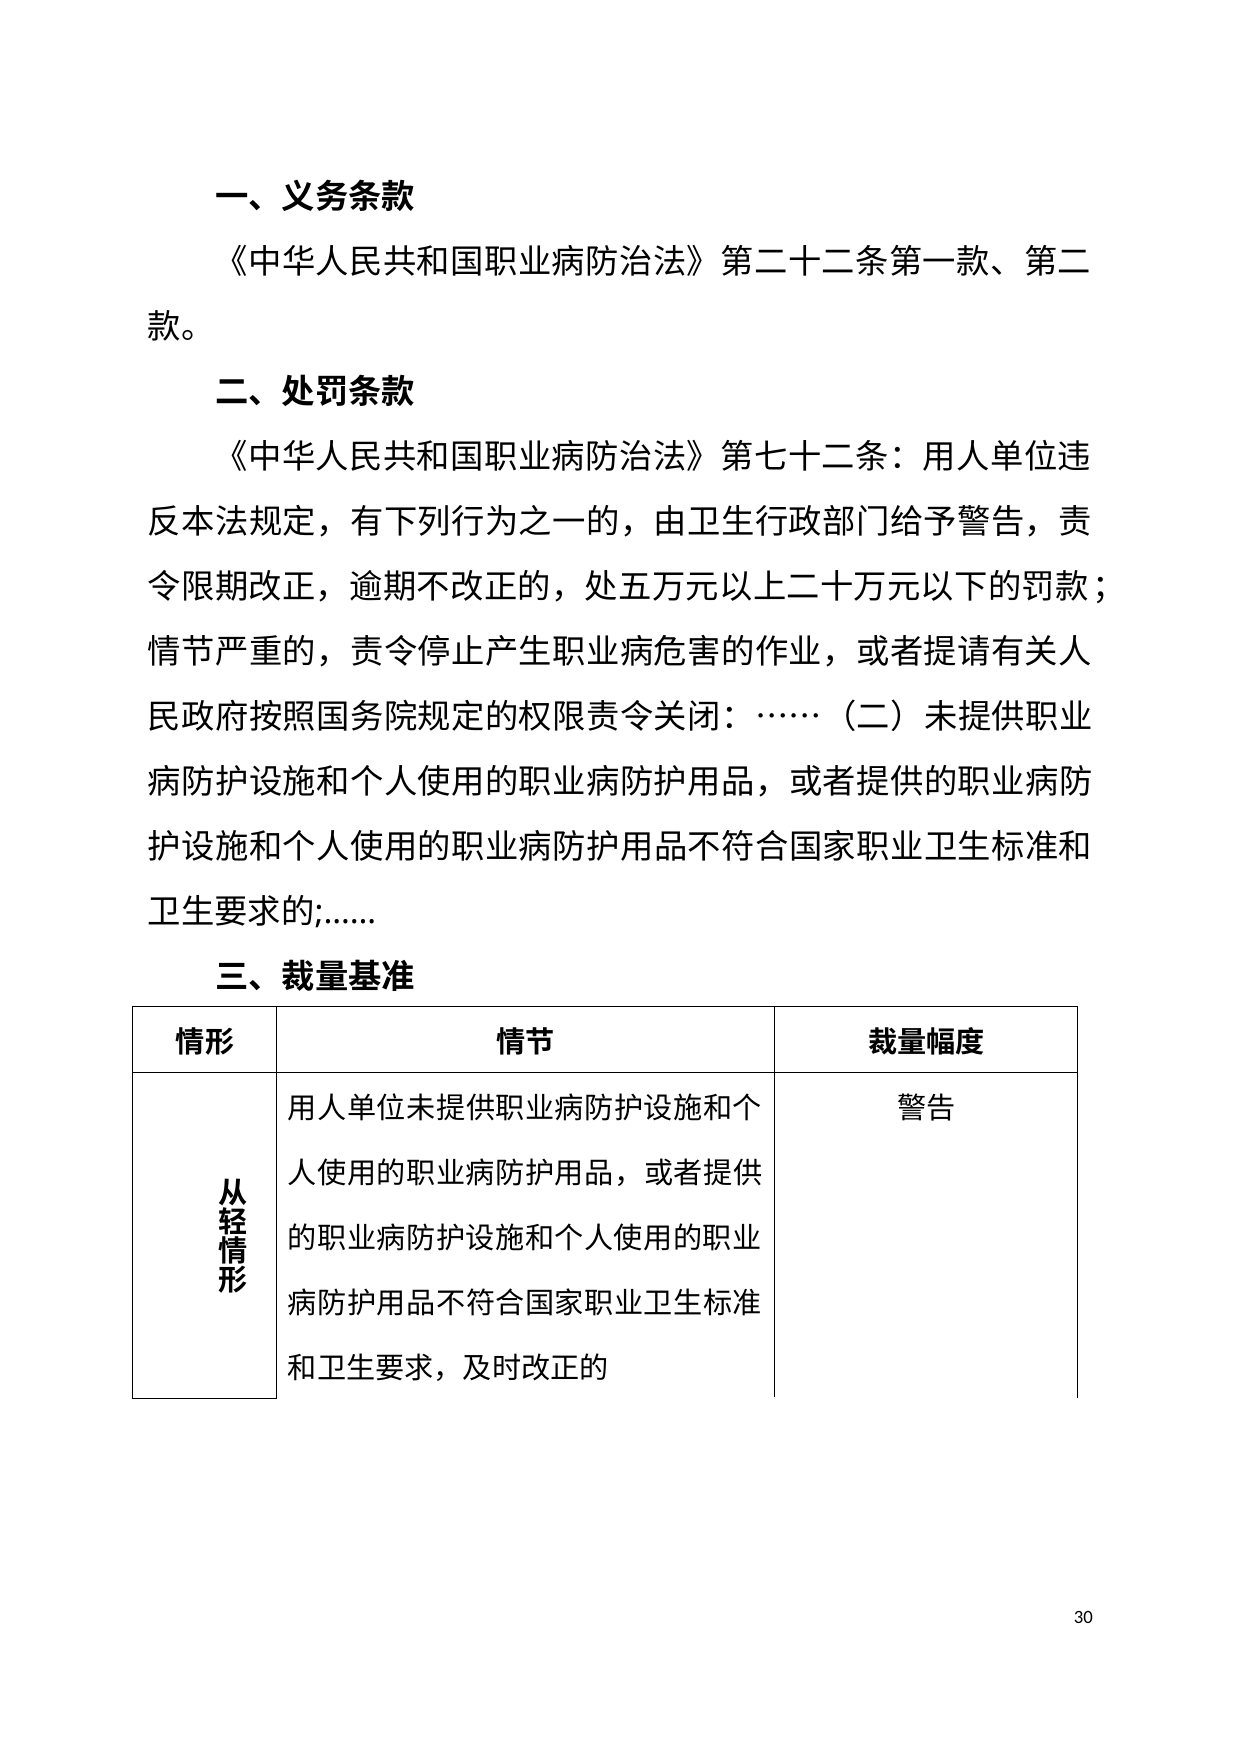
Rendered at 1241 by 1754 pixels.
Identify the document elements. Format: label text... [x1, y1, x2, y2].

text 三、裁量基准 [148, 941, 1092, 1006]
table_cell 警告 [775, 1073, 1077, 1398]
table_cell 从轻情形 [133, 1073, 276, 1398]
table_cell 用人单位未提供职业病防护设施和个人使用的职业病防护用品，或者提供的职业病防护设施和个人使用的职业病防护用品不符合国家职业卫生标准和卫生要求，及时改正的 [277, 1073, 775, 1398]
text 二、处罚条款 [148, 356, 1092, 421]
text 《中华人民共和国职业病防治法》第七十二条：用人单位违反本法规定，有下列行为之一的，由卫生行政部门给予警告，责令限期改正，逾期不改正的，处五万元以上二十万元以下的罚款；情节严重的，责令停止产生职业病危害的作业，或者提请有关人民政府按照国务院规定的权限责令关闭：……（二）未提供职业病防护设施和个人使用的职业病防护用品，或者提供的职业病防护设施和个人使用的职业病防护用品不符合国家职业卫生标准和卫生要求的;…… [148, 421, 1092, 941]
table_header 情形 [133, 1007, 276, 1072]
table_header 情节 [277, 1007, 774, 1072]
table_header 裁量幅度 [775, 1007, 1077, 1072]
text 《中华人民共和国职业病防治法》第二十二条第一款、第二款。 [148, 226, 1092, 356]
text 一、义务条款 [148, 161, 1092, 226]
